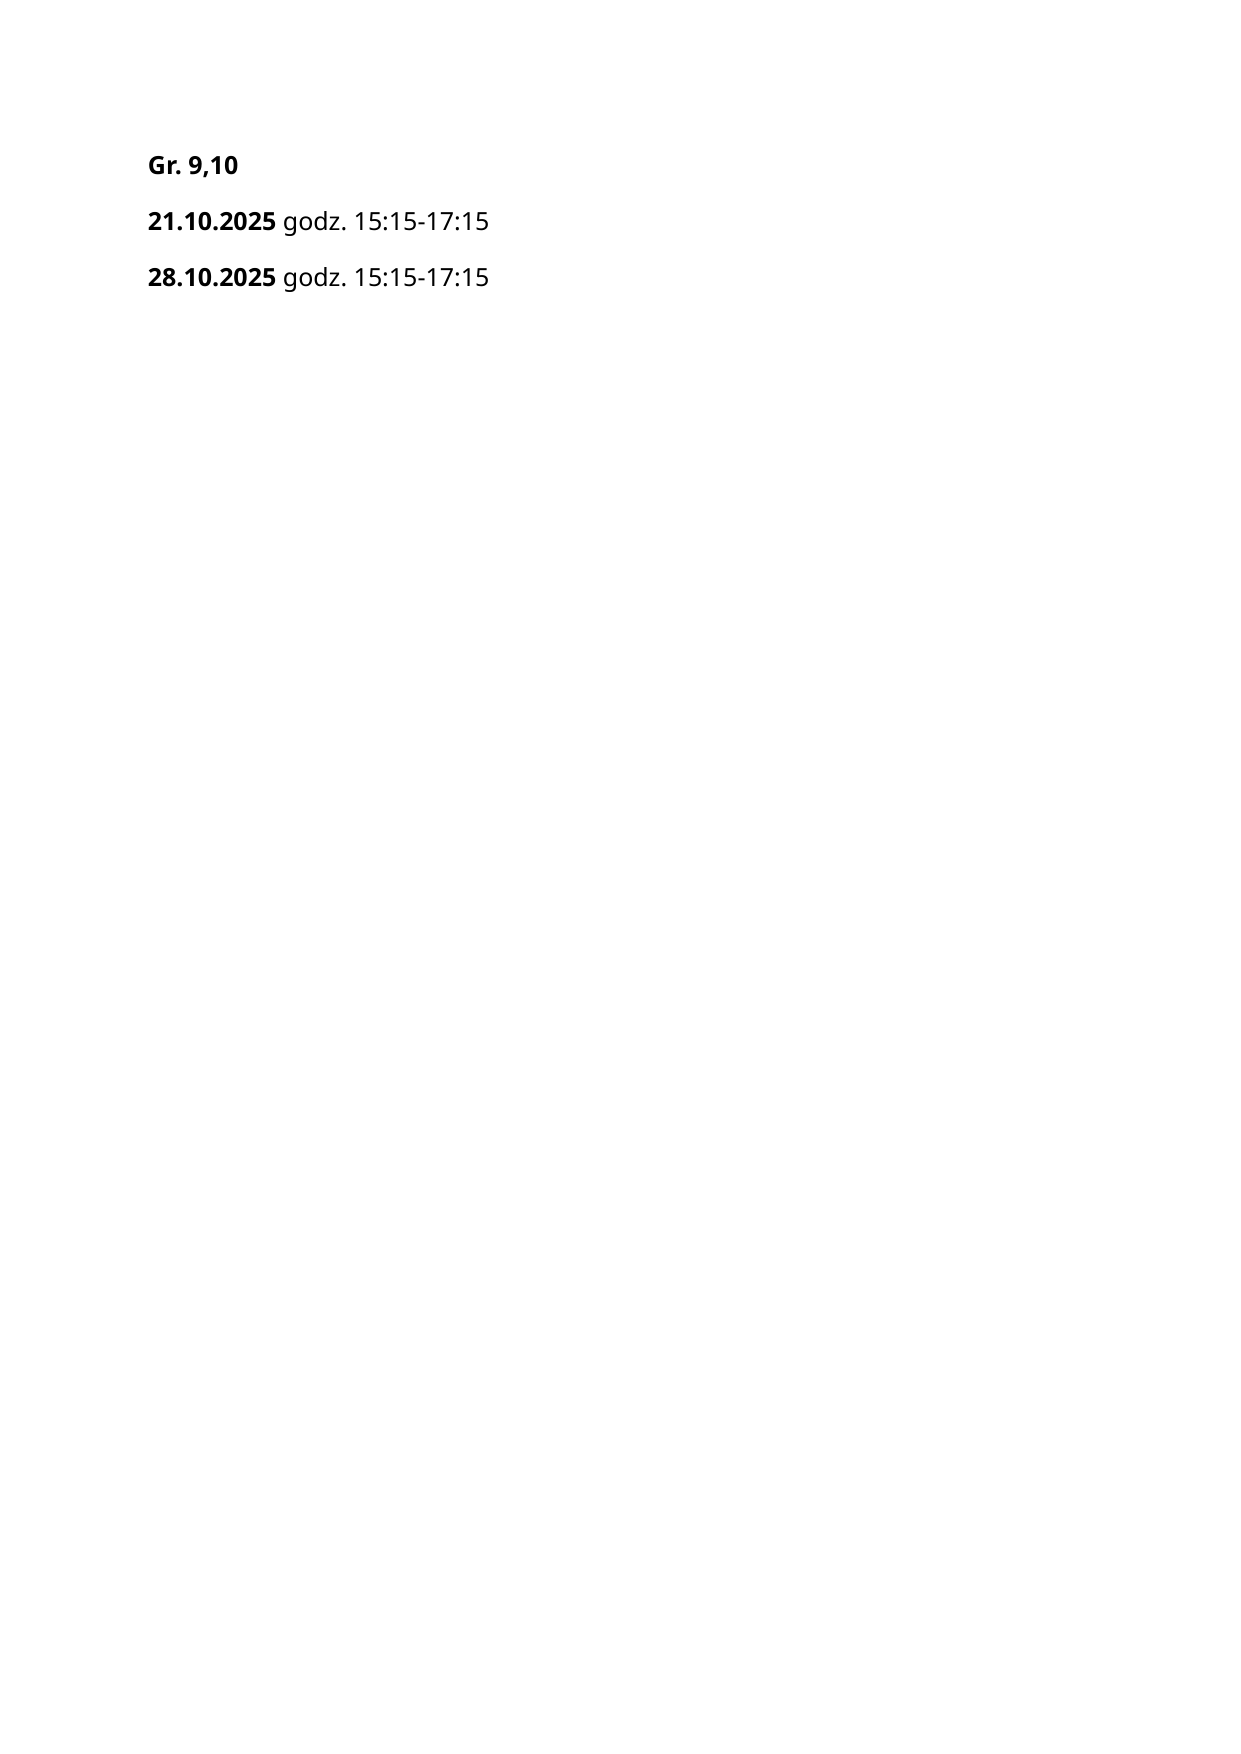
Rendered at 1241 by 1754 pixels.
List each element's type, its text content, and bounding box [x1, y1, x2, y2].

text 21.10.2025 godz. 15:15-17:15 [148, 203, 1093, 237]
text Gr. 9,10 [148, 148, 1093, 182]
text 28.10.2025 godz. 15:15-17:15 [148, 259, 1093, 293]
